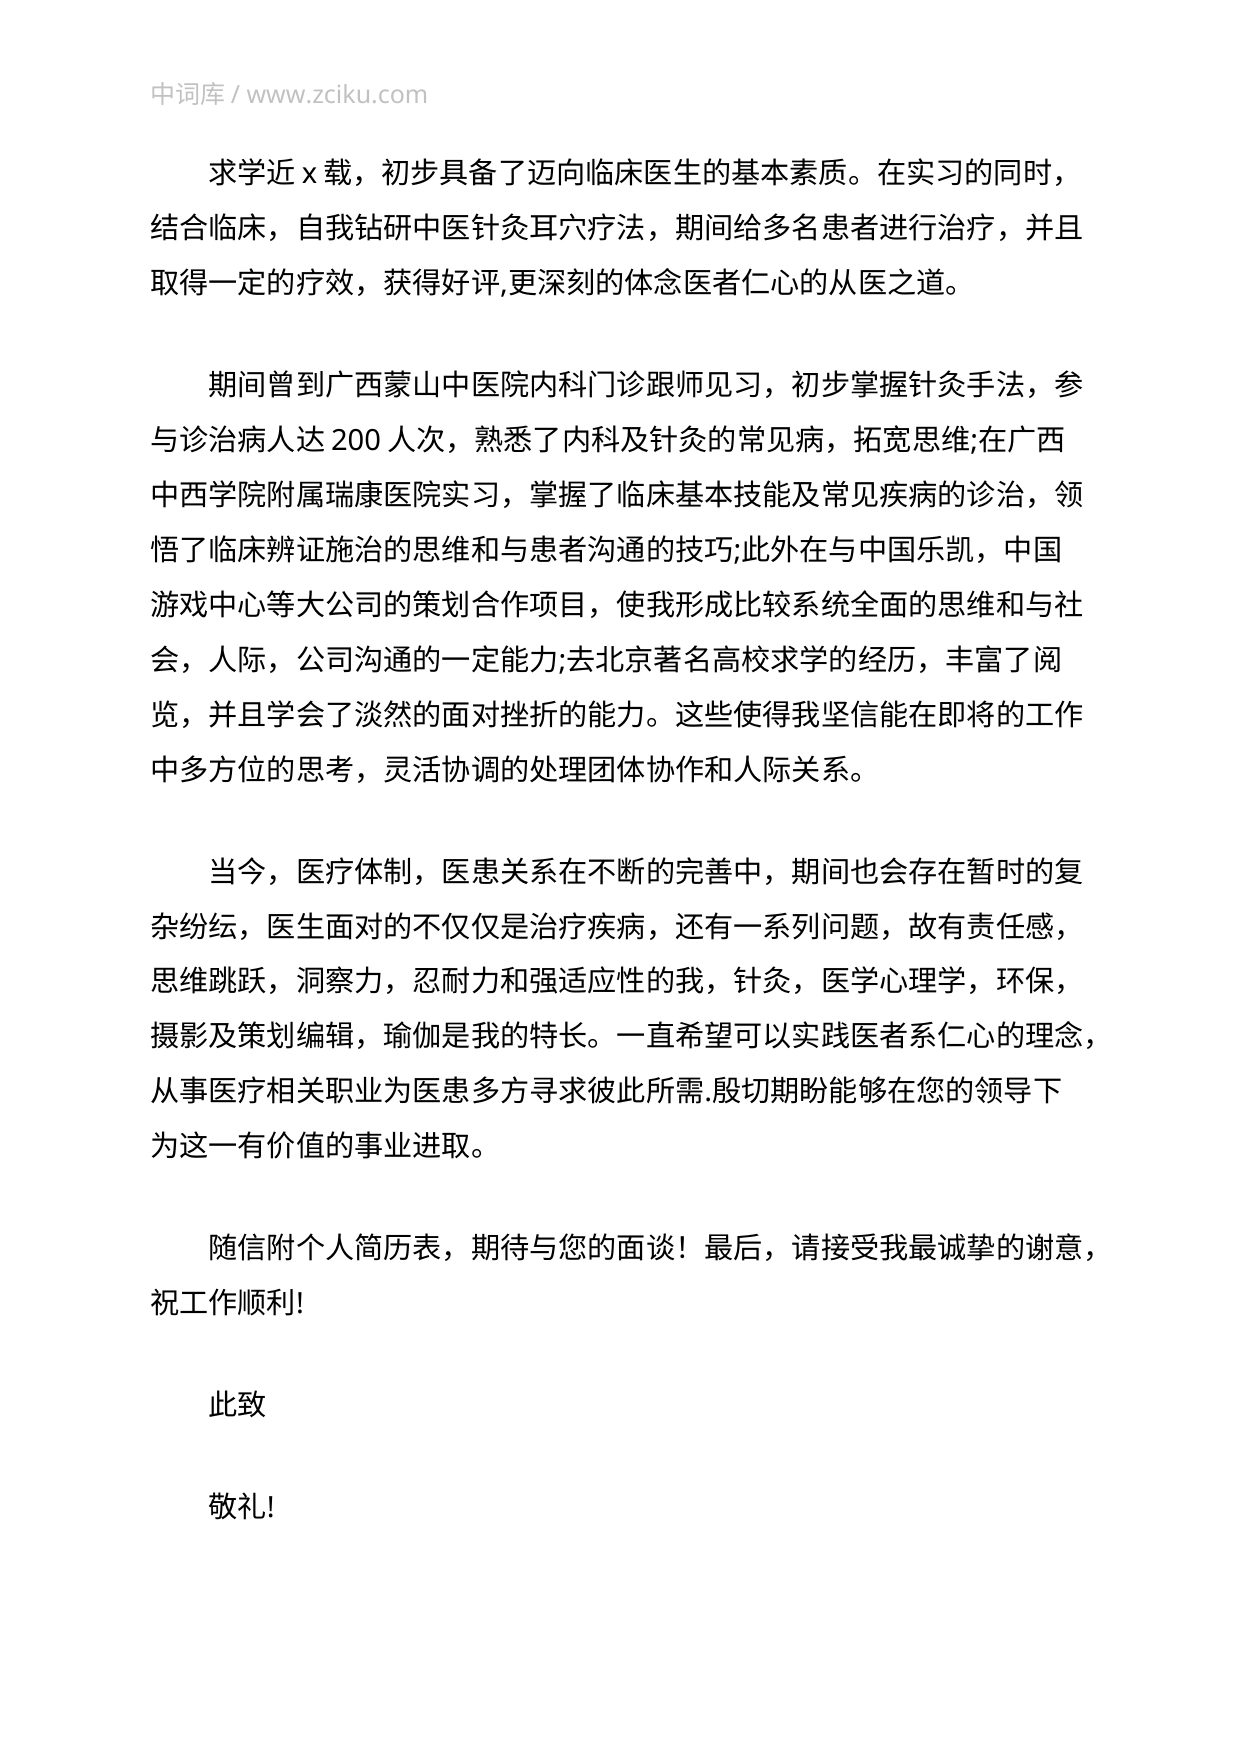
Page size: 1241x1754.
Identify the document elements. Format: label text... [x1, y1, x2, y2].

text 随信附个人简历表，期待与您的面谈！最后，请接受我最诚挚的谢意，祝工作顺利! [150, 1224, 1090, 1322]
text 期间曾到广西蒙山中医院内科门诊跟师见习，初步掌握针灸手法，参与诊治病人达200人次，熟悉了内科及针灸的常见病，拓宽思维;在广西中西学院附属瑞康医院实习，掌握了临床基本技能及常见疾病的诊治，领悟了临床辨证施治的思维和与患者沟通的技巧;此外在与中国乐凯，中国游戏中心等大公司的策划合作项目，使我形成比较系统全面的思维和与社会，人际，公司沟通的一定能力;去北京著名高校求学的经历，丰富了阅览，并且学会了淡然的面对挫折的能力。这些使得我坚信能在即将的工作中多方位的思考，灵活协调的处理团体协作和人际关系。 [150, 362, 1090, 789]
text 求学近x载，初步具备了迈向临床医生的基本素质。在实习的同时，结合临床，自我钻研中医针灸耳穴疗法，期间给多名患者进行治疗，并且取得一定的疗效，获得好评,更深刻的体念医者仁心的从医之道。 [150, 150, 1090, 302]
text 敬礼! [150, 1483, 1090, 1526]
text 此致 [150, 1381, 1090, 1424]
text 当今，医疗体制，医患关系在不断的完善中，期间也会存在暂时的复杂纷纭，医生面对的不仅仅是治疗疾病，还有一系列问题，故有责任感，思维跳跃，洞察力，忍耐力和强适应性的我，针灸，医学心理学，环保，摄影及策划编辑，瑜伽是我的特长。一直希望可以实践医者系仁心的理念，从事医疗相关职业为医患多方寻求彼此所需.殷切期盼能够在您的领导下为这一有价值的事业进取。 [150, 848, 1090, 1165]
